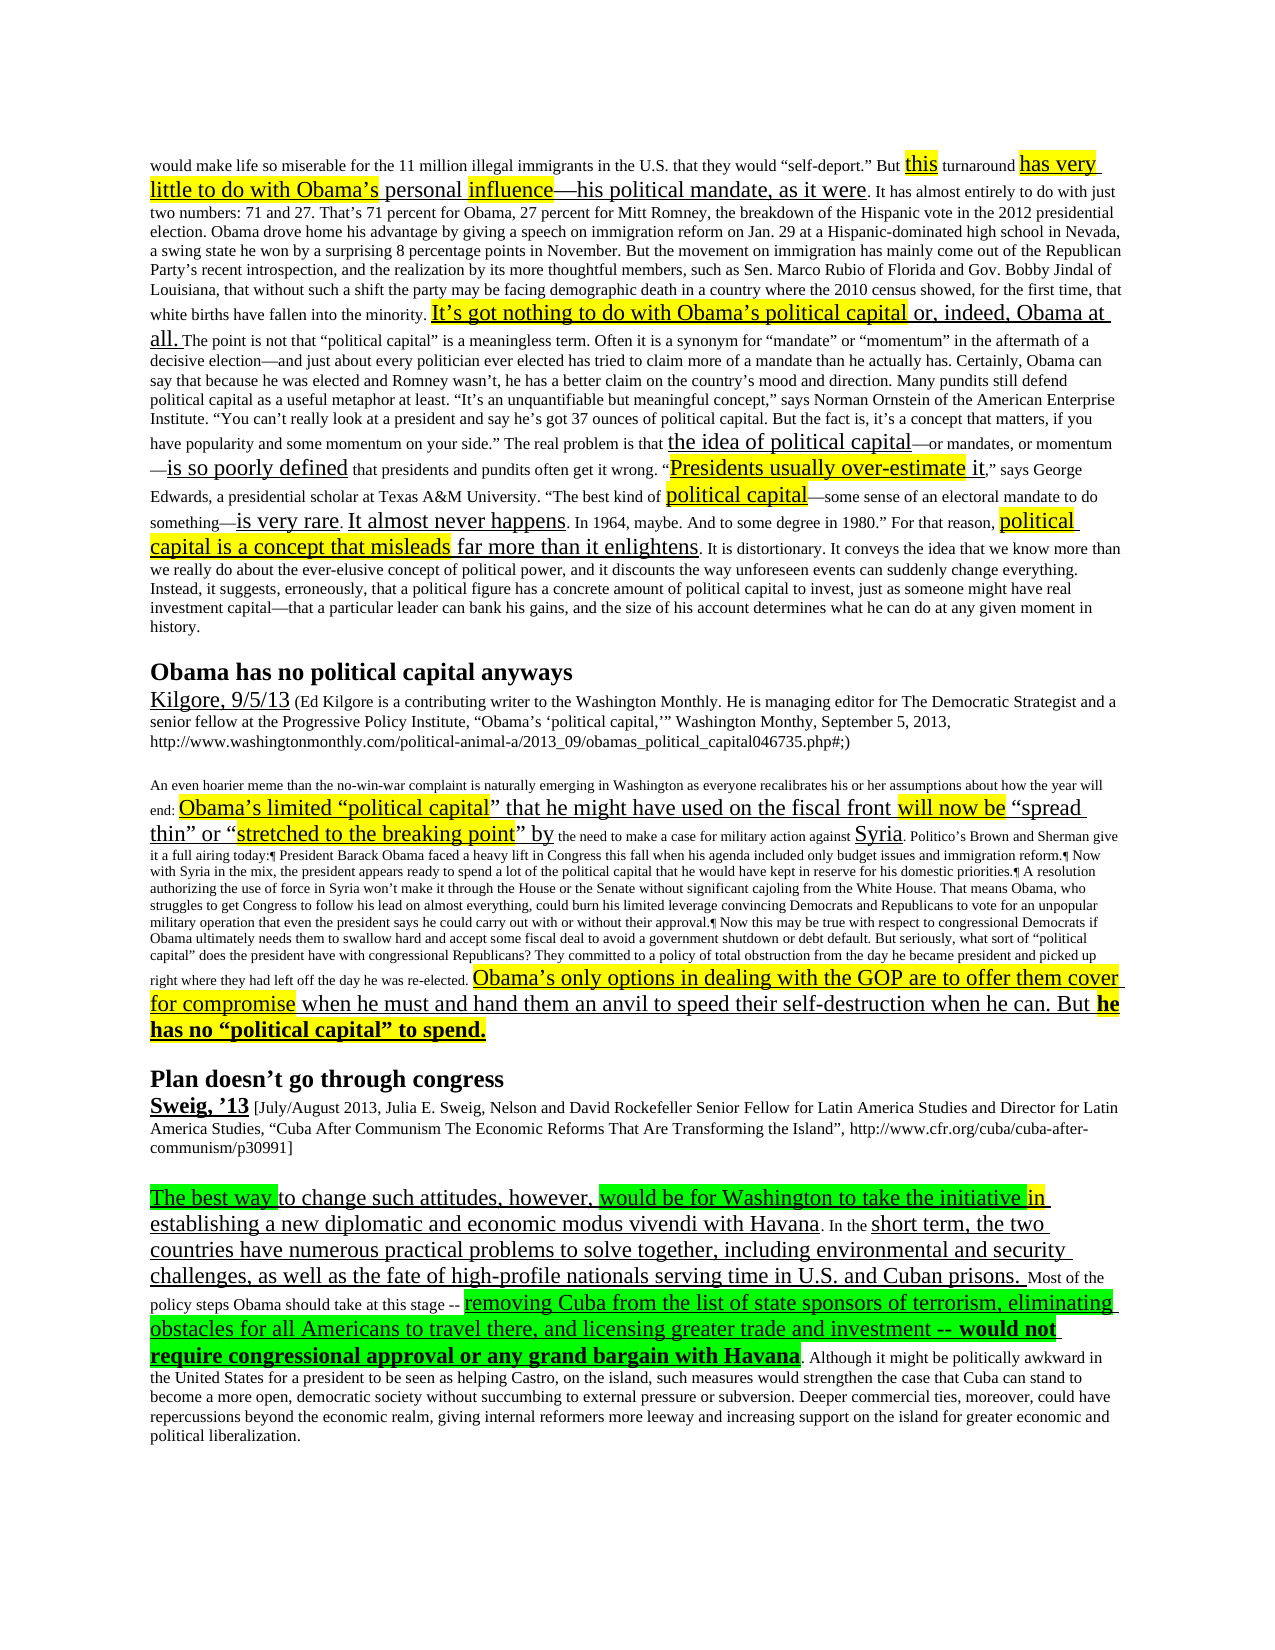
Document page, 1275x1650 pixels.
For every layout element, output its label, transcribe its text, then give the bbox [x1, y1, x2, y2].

subtitle Plan doesn’t go through congress [150, 1064, 1125, 1092]
text An even hoarier meme than the no-win-war complaint is naturally emerging in Washington as everyone recalibrates his or her assumptions about how the year will end: Obama’s limited “political capital” that he might have used on the fiscal front will now be “spread thin” or “stretched to the breaking point” by the need to make a case for military action against Syria. Politico’s Brown and Sherman give it a full airing today:¶ President Barack Obama faced a heavy lift in Congress this fall when his agenda included only budget issues and immigration reform.¶ Now with Syria in the mix, the president appears ready to spend a lot of the political capital that he would have kept in reserve for his domestic priorities.¶ A resolution authorizing the use of force in Syria won’t make it through the House or the Senate without significant cajoling from the White House. That means Obama, who struggles to get Congress to follow his lead on almost everything, could burn his limited leverage convincing Democrats and Republicans to vote for an unpopular military operation that even the president says he could carry out with or without their approval.¶ Now this may be true with respect to congressional Democrats if Obama ultimately needs them to swallow hard and accept some fiscal deal to avoid a government shutdown or debt default. But seriously, what sort of “political capital” does the president have with congressional Republicans? They committed to a policy of total obstruction from the day he became president and picked up right where they had left off the day he was re-elected. Obama’s only options in dealing with the GOP are to offer them cover for compromise when he must and hand them an anvil to speed their self-destruction when he can. But he has no “political capital” to spend. [150, 777, 1125, 1013]
text Sweig, ’13 [July/August 2013, Julia E. Sweig, Nelson and David Rockefeller Senior Fellow for Latin America Studies and Director for Latin America Studies, “Cuba After Communism The Economic Reforms That Are Transforming the Island”, http://www.cfr.org/cuba/cuba-after-communism/p30991] [150, 1092, 1125, 1157]
subtitle Obama has no political capital anyways [150, 657, 1125, 686]
text The best way to change such attitudes, however, would be for Washington to take the initiative in establishing a new diplomatic and economic modus vivendi with Havana. In the short term, the two countries have numerous practical problems to solve together, including environmental and security challenges, as well as the fate of high-profile nationals serving time in U.S. and Cuban prisons. Most of the policy steps Obama should take at this stage -- removing Cuba from the list of state sponsors of terrorism, eliminating obstacles for all Americans to travel there, and licensing greater trade and investment -- would not require congressional approval or any grand bargain with Havana. Although it might be politically awkward in the United States for a president to be seen as helping Castro, on the island, such measures would strengthen the case that Cuba can stand to become a more open, democratic society without succumbing to external pressure or subversion. Deeper commercial ties, moreover, could have repercussions beyond the economic realm, giving internal reformers more leeway and increasing support on the island for greater economic and political liberalization. [150, 1183, 1125, 1445]
text Kilgore, 9/5/13 (Ed Kilgore is a contributing writer to the Washington Monthly. He is managing editor for The Democratic Strategist and a senior fellow at the Progressive Policy Institute, “Obama’s ‘political capital,’” Washington Monthy, September 5, 2013, http://www.washingtonmonthly.com/political-animal-a/2013_09/obamas_political_capital046735.php#;) [150, 686, 1125, 751]
